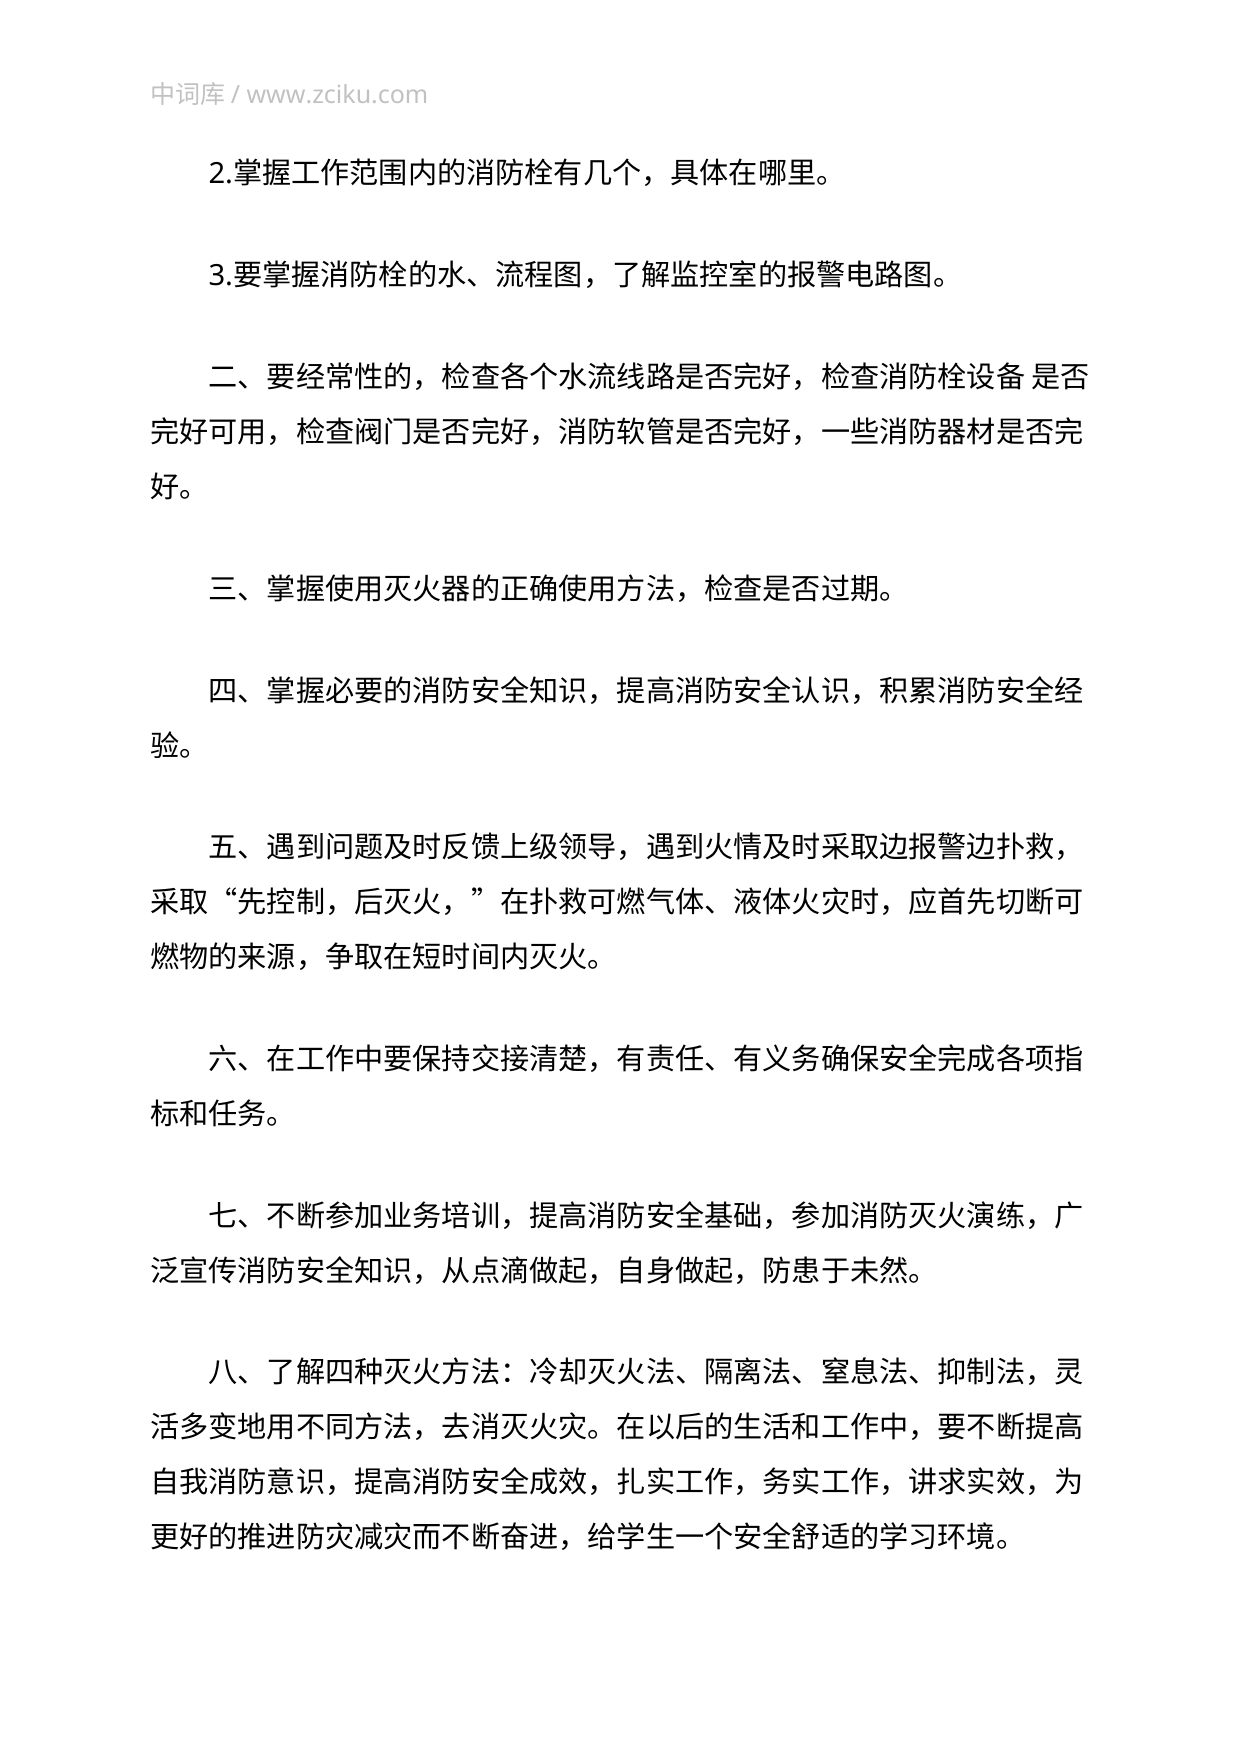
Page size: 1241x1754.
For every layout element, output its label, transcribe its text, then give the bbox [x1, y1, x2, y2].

text 二、要经常性的，检查各个水流线路是否完好，检查消防栓设备 是否完好可用，检查阀门是否完好，消防软管是否完好，一些消防器材是否完好。 [150, 354, 1090, 506]
text 四、掌握必要的消防安全知识，提高消防安全认识，积累消防安全经验。 [150, 667, 1090, 764]
text 五、遇到问题及时反馈上级领导，遇到火情及时采取边报警边扑救，采取“先控制，后灭火，”在扑救可燃气体、液体火灾时，应首先切断可燃物的来源，争取在短时间内灭火。 [150, 824, 1090, 976]
text 八、了解四种灭火方法：冷却灭火法、隔离法、窒息法、抑制法，灵活多变地用不同方法，去消灭火灾。在以后的生活和工作中，要不断提高自我消防意识，提高消防安全成效，扎实工作，务实工作，讲求实效，为更好的推进防灾减灾而不断奋进，给学生一个安全舒适的学习环境。 [150, 1349, 1090, 1556]
text 2.掌握工作范围内的消防栓有几个，具体在哪里。 [150, 150, 1090, 192]
text 三、掌握使用灭火器的正确使用方法，检查是否过期。 [150, 566, 1090, 608]
text 七、不断参加业务培训，提高消防安全基础，参加消防灭火演练，广泛宣传消防安全知识，从点滴做起，自身做起，防患于未然。 [150, 1192, 1090, 1289]
text 六、在工作中要保持交接清楚，有责任、有义务确保安全完成各项指标和任务。 [150, 1036, 1090, 1133]
text 3.要掌握消防栓的水、流程图，了解监控室的报警电路图。 [150, 252, 1090, 294]
